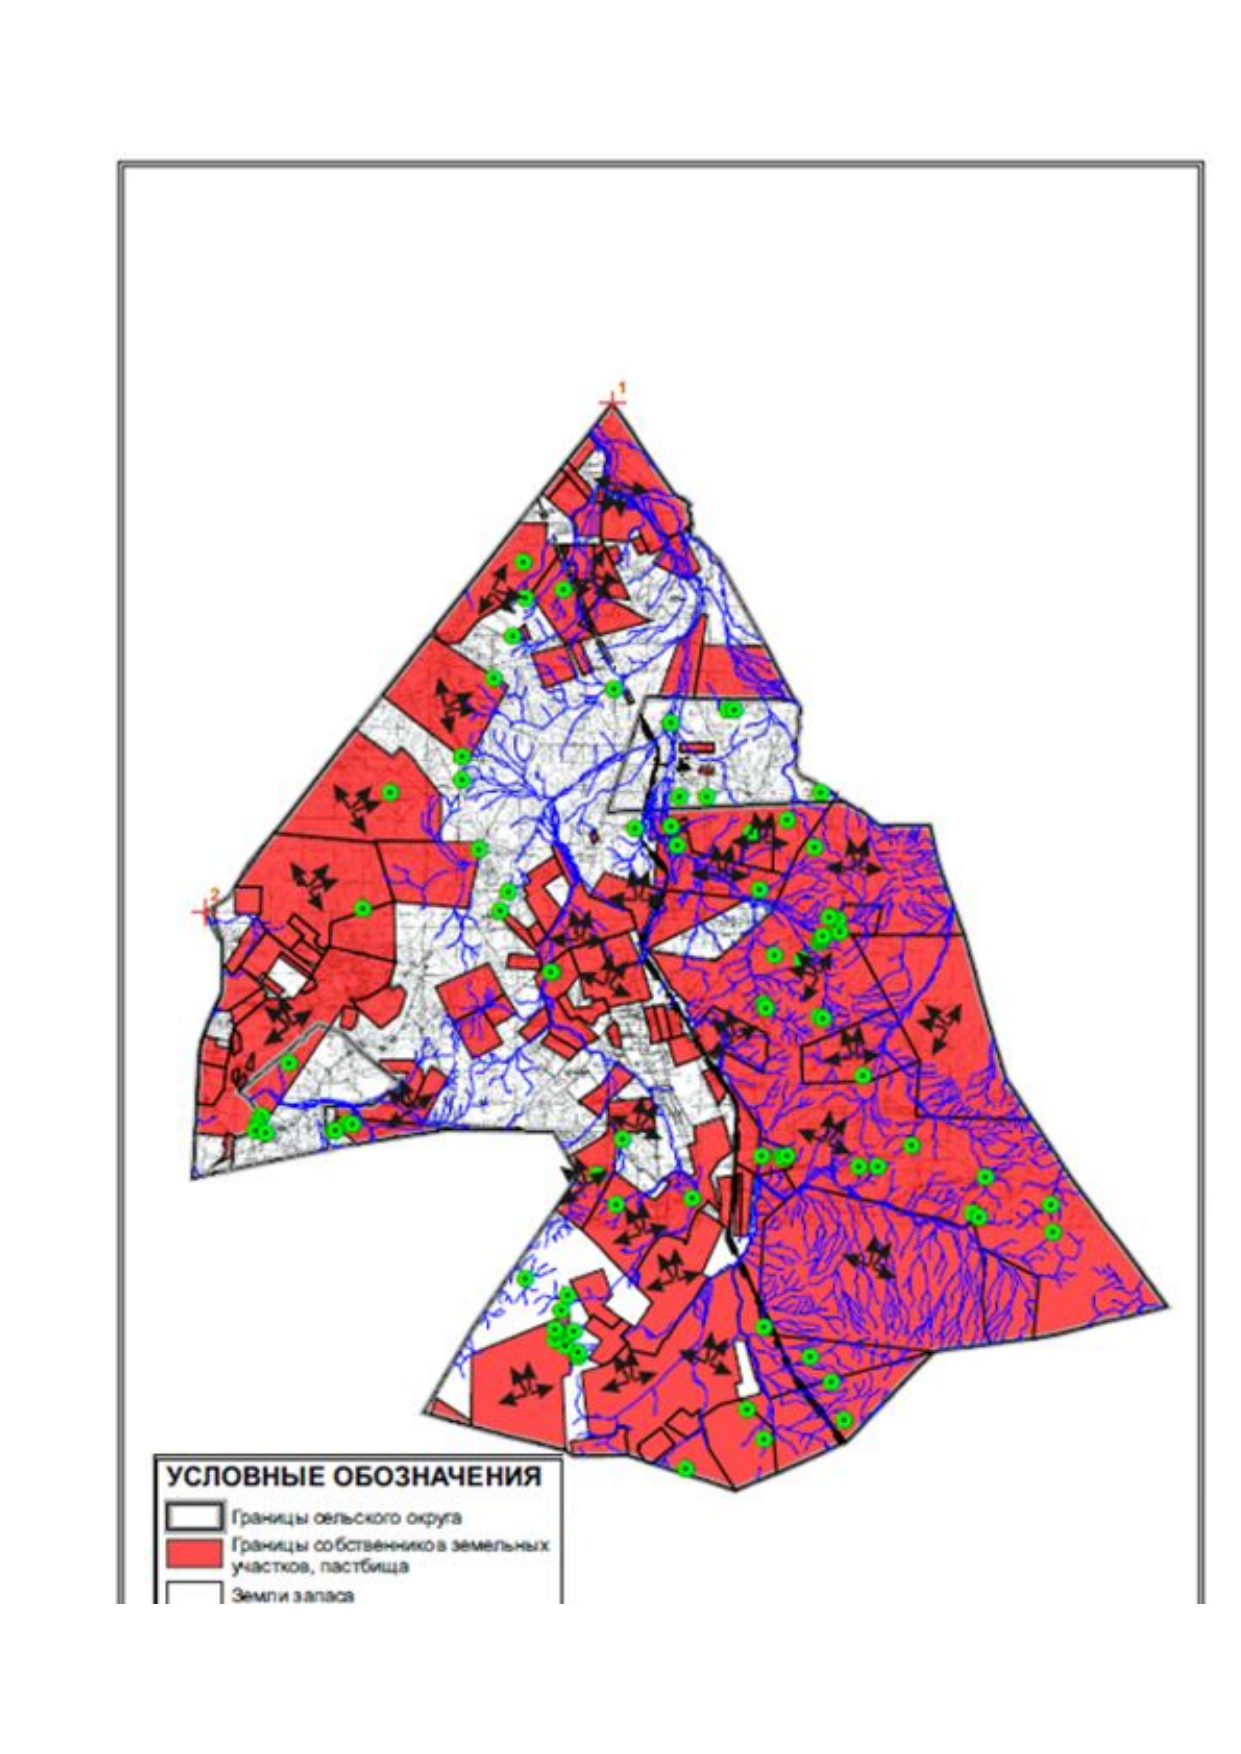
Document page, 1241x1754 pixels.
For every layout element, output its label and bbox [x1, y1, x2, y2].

picture [112, 150, 1217, 1604]
